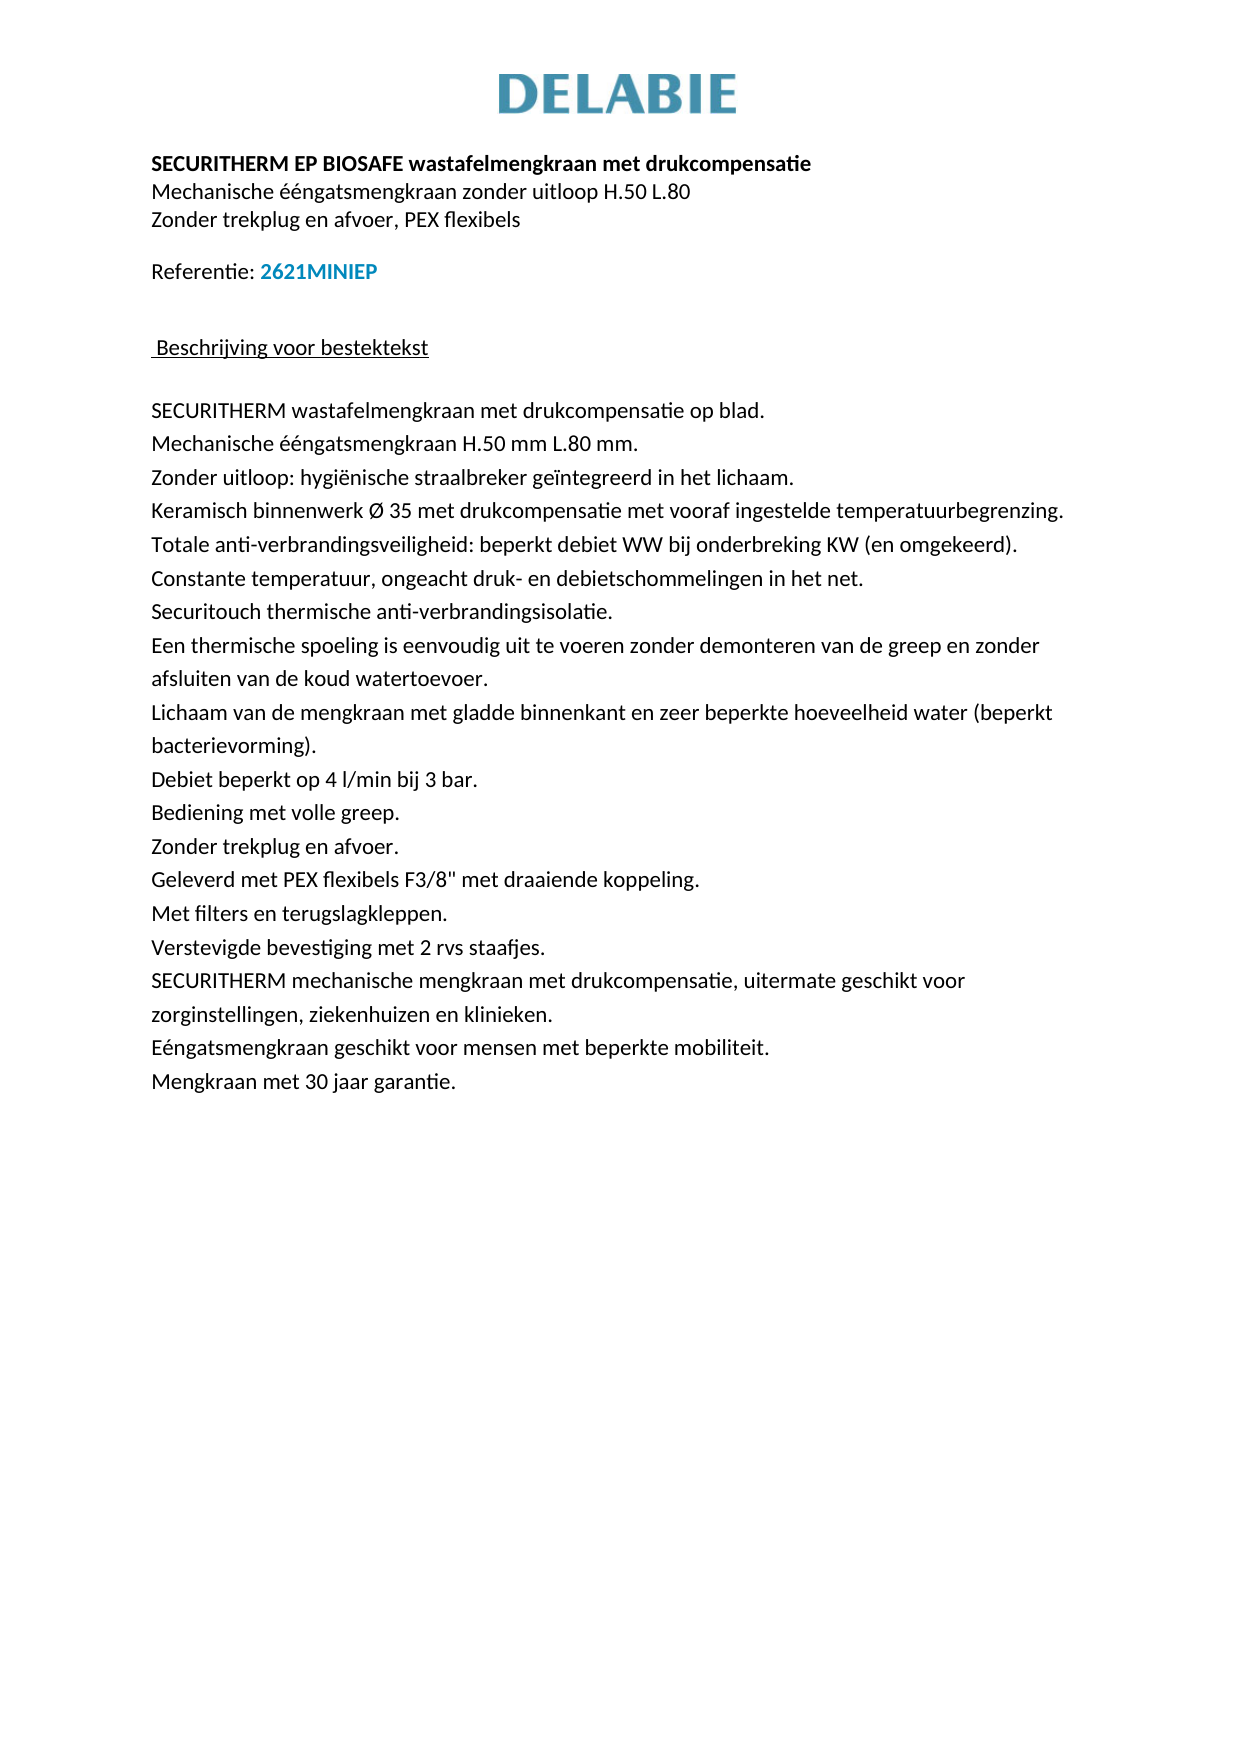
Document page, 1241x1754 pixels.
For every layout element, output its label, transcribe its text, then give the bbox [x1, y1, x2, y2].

text Keramisch binnenwerk Ø 35 met drukcompensatie met vooraf ingestelde temperatuurbegrenzing. [151, 497, 1084, 525]
text Met filters en terugslagkleppen. [151, 899, 1084, 927]
text Een thermische spoeling is eenvoudig uit te voeren zonder demonteren van de greep en zonder afsluiten van de koud watertoevoer. [151, 631, 1084, 692]
text Verstevigde bevestiging met 2 rvs staafjes. [151, 933, 1084, 961]
text Bediening met volle greep. [151, 798, 1084, 827]
text Zonder trekplug en afvoer. [151, 832, 1084, 860]
text Referentie: 2621MINIEP [151, 257, 1084, 285]
text Lichaam van de mengkraan met gladde binnenkant en zeer beperkte hoeveelheid water (beperkt bacterievorming). [151, 698, 1084, 759]
picture [497, 74, 738, 114]
text Debiet beperkt op 4 l/min bij 3 bar. [151, 765, 1084, 793]
text Mengkraan met 30 jaar garantie. [151, 1067, 1084, 1095]
text Geleverd met PEX flexibels F3/8" met draaiende koppeling. [151, 866, 1084, 894]
text Zonder uitloop: hygiënische straalbreker geïntegreerd in het lichaam. [151, 463, 1084, 491]
text Totale anti-verbrandingsveiligheid: beperkt debiet WW bij onderbreking KW (en omgekeerd). [151, 530, 1084, 558]
text Zonder trekplug en afvoer, PEX flexibels [151, 205, 1084, 233]
text Securitouch thermische anti-verbrandingsisolatie. [151, 597, 1084, 625]
text SECURITHERM wastafelmengkraan met drukcompensatie op blad. [151, 396, 1084, 424]
text SECURITHERM mechanische mengkraan met drukcompensatie, uitermate geschikt voor zorginstellingen, ziekenhuizen en klinieken. [151, 966, 1084, 1028]
text Beschrijving voor bestektekst [151, 333, 1084, 361]
text Mechanische ééngatsmengkraan H.50 mm L.80 mm. [151, 429, 1084, 458]
text Eéngatsmengkraan geschikt voor mensen met beperkte mobiliteit. [151, 1033, 1084, 1061]
text SECURITHERM EP BIOSAFE wastafelmengkraan met drukcompensatie [151, 149, 1084, 177]
text Constante temperatuur, ongeacht druk- en debietschommelingen in het net. [151, 564, 1084, 592]
text Mechanische ééngatsmengkraan zonder uitloop H.50 L.80 [151, 177, 1084, 205]
